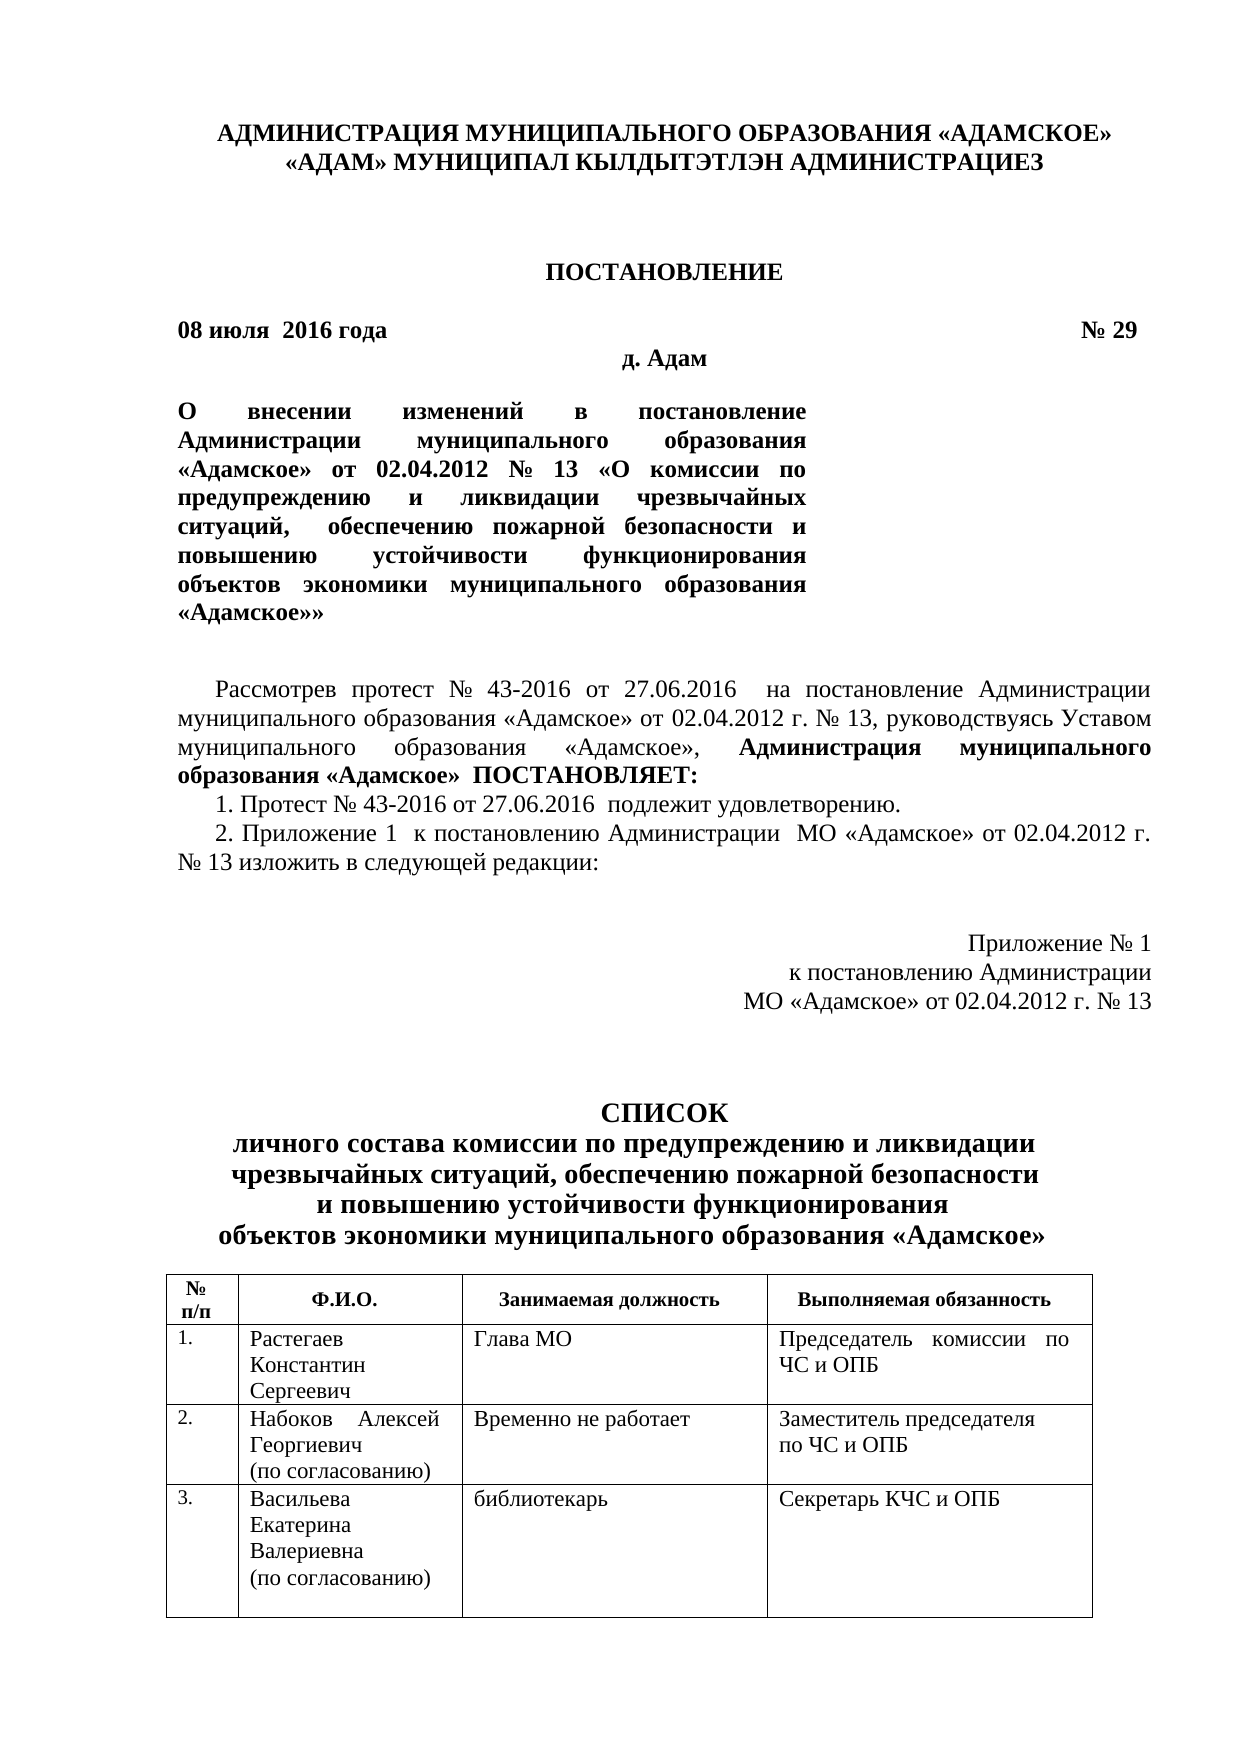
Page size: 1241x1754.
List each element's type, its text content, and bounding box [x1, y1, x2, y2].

text объектов экономики муниципального образования «Адамское» [177, 1220, 1088, 1250]
table_cell Заместитель председателя по ЧС и ОПБ [768, 1405, 1092, 1484]
table_cell библиотекарь [463, 1485, 767, 1617]
text Приложение № 1 [177, 928, 1152, 957]
text МО «Адамское» от 02.04.2012 г. № 13 [177, 986, 1152, 1015]
text ПОСТАНОВЛЕНИЕ [177, 257, 1152, 286]
table_cell [167, 1485, 238, 1617]
table_cell Временно не работает [463, 1405, 767, 1484]
table_cell Секретарь КЧС и ОПБ [768, 1485, 1092, 1617]
text «АДАМ» МУНИЦИПАЛ КЫЛДЫТЭТЛЭН АДМИНИСТРАЦИЕЗ [177, 147, 1152, 176]
text и повышению устойчивости функционирования [177, 1189, 1089, 1220]
text д. Адам [177, 343, 1152, 372]
text 08 июля 2016 года № 29 [177, 315, 1152, 343]
text О внесении изменений в постановление Администрации муниципального образования «Адамское» от 02.04.2012 № 13 «О комиссии по предупреждению и ликвидации чрезвычайных ситуаций, обеспечению пожарной безопасности и повышению устойчивости функционирования объектов экономики муниципального образования «Адамское»» [177, 396, 807, 626]
text 1. Протест № 43-2016 от 27.06.2016 подлежит удовлетворению. [177, 789, 1152, 818]
table_cell Глава МО [463, 1325, 767, 1404]
text 2. Приложение 1 к постановлению Администрации МО «Адамское» от 02.04.2012 г. № 13 изложить в следующей редакции: [177, 818, 1152, 876]
table_header № п/п [167, 1275, 238, 1323]
table_header Занимаемая должность [463, 1275, 767, 1323]
table_cell Набоков Алексей Георгиевич (по согласованию) [239, 1405, 462, 1484]
table_header Выполняемая обязанность [768, 1275, 1092, 1323]
table_cell Растегаев Константин Сергеевич [239, 1325, 462, 1404]
table_cell [167, 1405, 238, 1484]
text чрезвычайных ситуаций, обеспечению пожарной безопасности [177, 1159, 1094, 1189]
table_cell [167, 1325, 238, 1404]
table_header Ф.И.О. [239, 1275, 462, 1323]
text Рассмотрев протест № 43-2016 от 27.06.2016 на постановление Администрации муниципального образования «Адамское» от 02.04.2012 г. № 13, руководствуясь Уставом муниципального образования «Адамское», Администрация муниципального образования «Адамское» ПОСТАНОВЛЯЕТ: [177, 674, 1152, 789]
text СПИСОК [177, 1098, 1152, 1128]
table_cell Председатель комиссии по ЧС и ОПБ [768, 1325, 1092, 1404]
table_cell Васильева Екатерина Валериевна (по согласованию) [239, 1485, 462, 1617]
text АДМИНИСТРАЦИЯ МУНИЦИПАЛЬНОГО ОБРАЗОВАНИЯ «АДАМСКОЕ» [177, 118, 1152, 147]
text личного состава комиссии по предупреждению и ликвидации [177, 1128, 1092, 1159]
text к постановлению Администрации [177, 957, 1152, 986]
